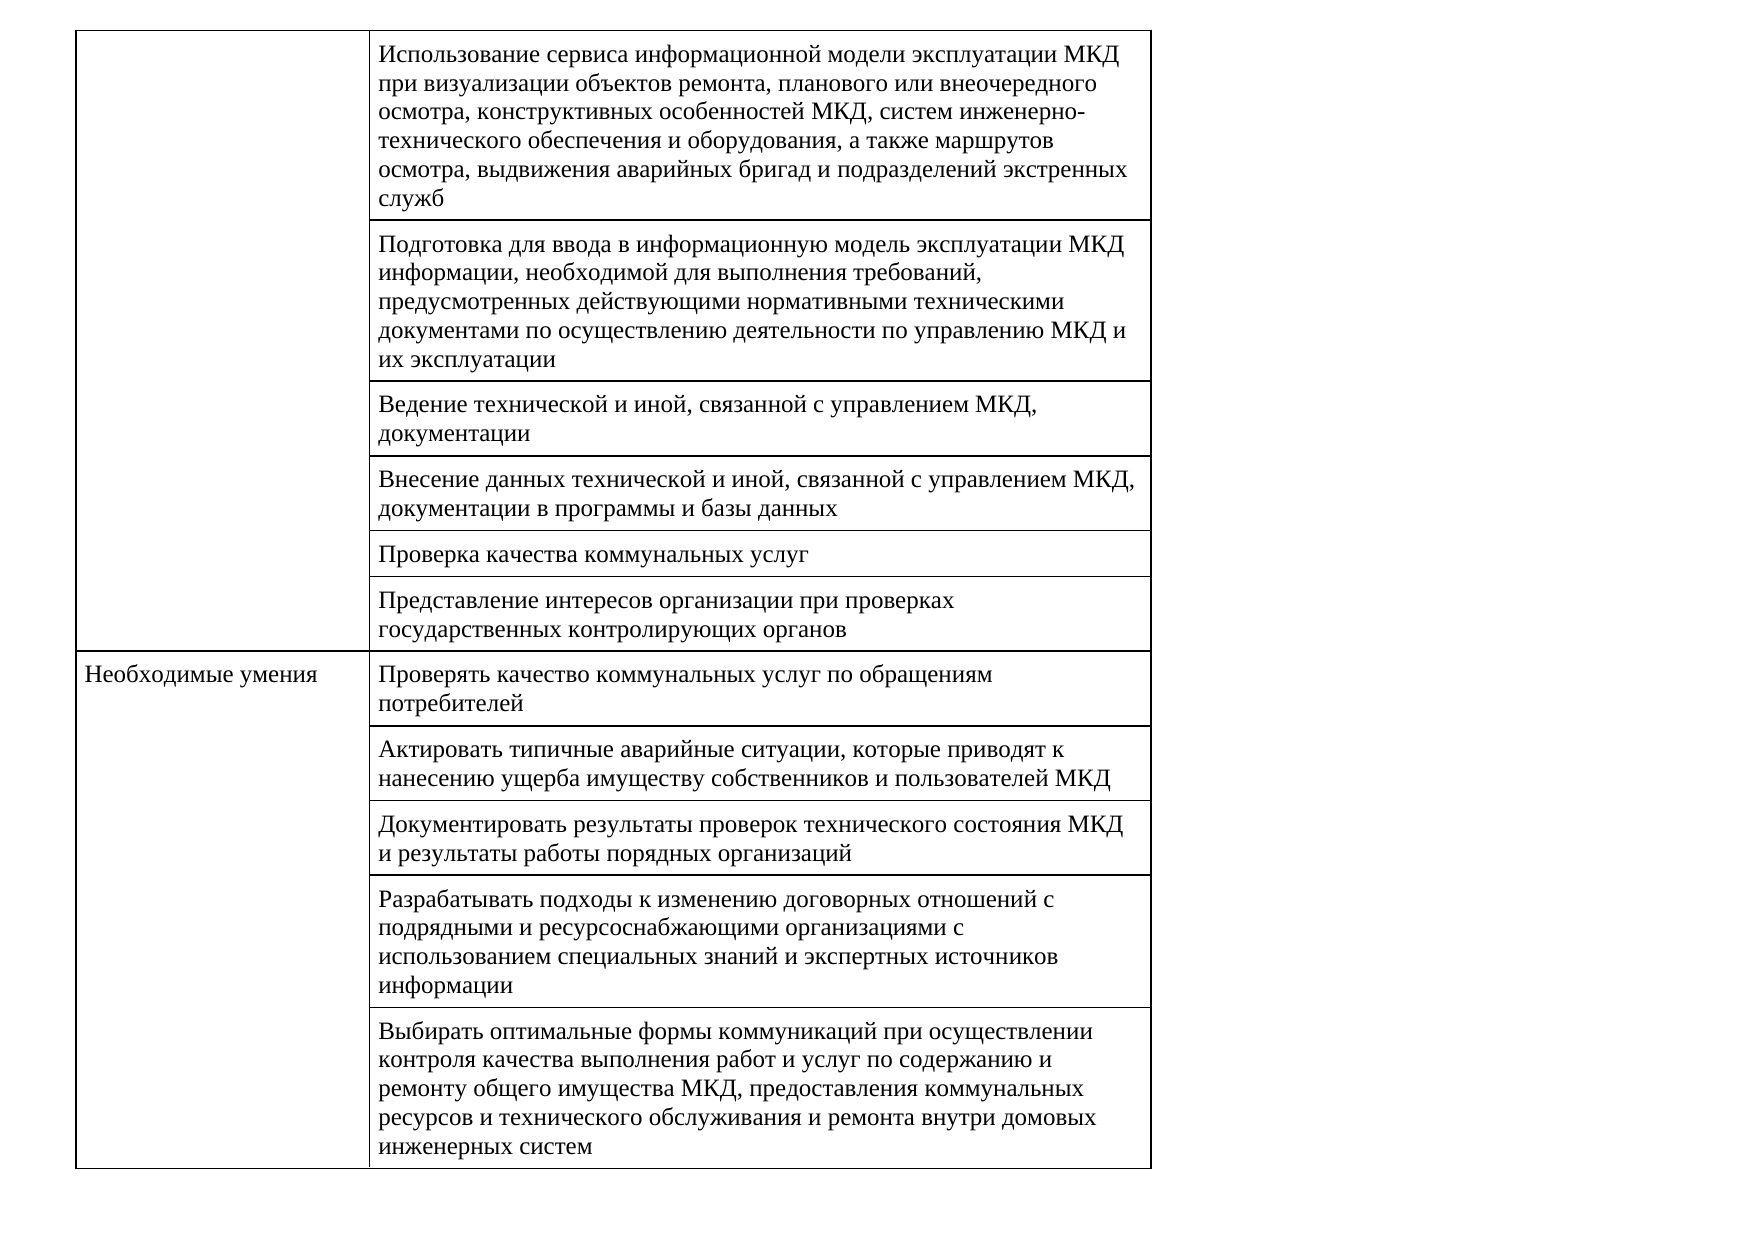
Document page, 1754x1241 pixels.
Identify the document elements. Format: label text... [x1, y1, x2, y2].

table_cell Актировать типичные аварийные ситуации, которые приводят к нанесению ущерба имуществу собственников и пользователей МКД [370, 727, 1150, 799]
table_cell Необходимые умения [77, 652, 369, 1167]
table_cell Представление интересов организации при проверках государственных контролирующих органов [370, 577, 1150, 650]
table_cell Проверка качества коммунальных услуг [370, 531, 1150, 576]
table_cell Использование сервиса информационной модели эксплуатации МКД при визуализации объектов ремонта, планового или внеочередного осмотра, конструктивных особенностей МКД, систем инженерно-технического обеспечения и оборудования, а также маршрутов осмотра, выдвижения аварийных бригад и подразделений экстренных служб [370, 31, 1150, 219]
table_cell Документировать результаты проверок технического состояния МКД и результаты работы порядных организаций [370, 801, 1150, 874]
table_cell Выбирать оптимальные формы коммуникаций при осуществлении контроля качества выполнения работ и услуг по содержанию и ремонту общего имущества МКД, предоставления коммунальных ресурсов и технического обслуживания и ремонта внутри домовых инженерных систем [370, 1008, 1150, 1167]
table_cell Ведение технической и иной, связанной с управлением МКД, документации [370, 382, 1150, 455]
table_cell Разрабатывать подходы к изменению договорных отношений с подрядными и ресурсоснабжающими организациями с использованием специальных знаний и экспертных источников информации [370, 876, 1150, 1006]
table_cell Подготовка для ввода в информационную модель эксплуатации МКД информации, необходимой для выполнения требований, предусмотренных действующими нормативными техническими документами по осуществлению деятельности по управлению МКД и их эксплуатации [370, 221, 1150, 380]
table_cell Внесение данных технической и иной, связанной с управлением МКД, документации в программы и базы данных [370, 457, 1150, 529]
table_cell Проверять качество коммунальных услуг по обращениям потребителей [370, 652, 1150, 725]
